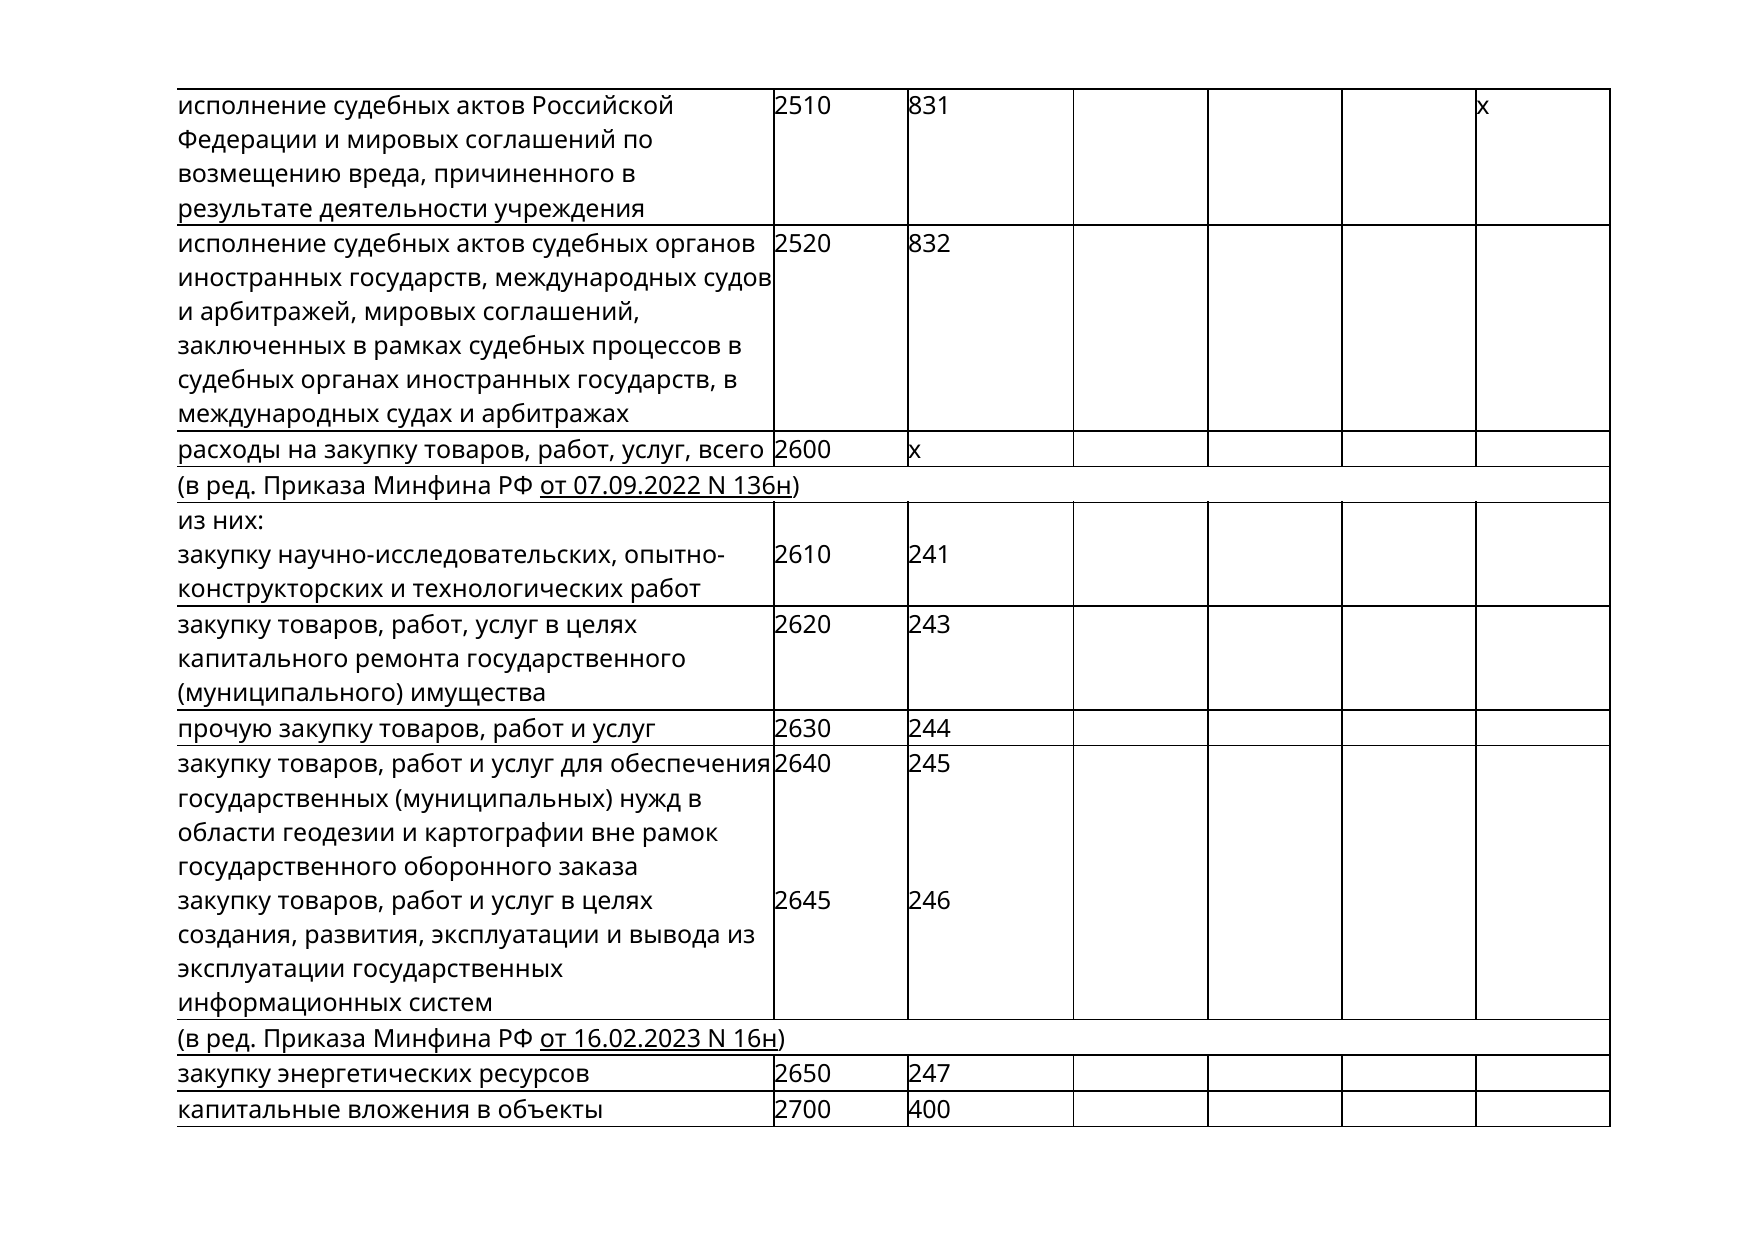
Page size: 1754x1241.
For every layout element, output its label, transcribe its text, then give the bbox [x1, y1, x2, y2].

table_cell 247 [909, 1056, 1073, 1090]
table_cell [1343, 1092, 1475, 1126]
table_cell [775, 503, 907, 537]
table_cell [1343, 432, 1475, 466]
table_cell из них: [177, 503, 773, 537]
table_cell [1343, 226, 1475, 430]
table_cell [1477, 432, 1609, 466]
table_cell 400 [909, 1092, 1073, 1126]
table_cell [1074, 1056, 1207, 1090]
table_cell 2645 [775, 883, 907, 1019]
table_cell 246 [909, 883, 1073, 1019]
table_cell закупку товаров, работ и услуг для обеспечения государственных (муниципальных) нужд в области геодезии и картографии вне рамок государственного оборонного заказа [177, 746, 773, 882]
table_cell [1477, 746, 1609, 882]
table_cell исполнение судебных актов Российской Федерации и мировых соглашений по возмещению вреда, причиненного в результате деятельности учреждения [177, 90, 773, 224]
table_cell [1074, 746, 1207, 882]
table_cell 2700 [775, 1092, 907, 1126]
table_cell [1209, 746, 1341, 882]
table_cell [1343, 883, 1475, 1019]
table_cell [1074, 711, 1207, 744]
table_cell [1074, 537, 1207, 605]
table_cell 2610 [775, 537, 907, 605]
table_cell [1343, 746, 1475, 882]
table_cell 2630 [775, 711, 907, 744]
table_cell 245 [909, 746, 1073, 882]
table_cell закупку товаров, работ и услуг в целях создания, развития, эксплуатации и вывода из эксплуатации государственных информационных систем [177, 883, 773, 1019]
table_cell (в ред. Приказа Минфина РФ от 16.02.2023 N 16н) [177, 1020, 1609, 1054]
table_cell закупку энергетических ресурсов [177, 1056, 773, 1090]
table_cell [1343, 537, 1475, 605]
table_cell [1209, 226, 1341, 430]
table_cell [1209, 432, 1341, 466]
table_cell прочую закупку товаров, работ и услуг [177, 711, 773, 744]
table_cell [1209, 1056, 1341, 1090]
table_cell [1477, 1092, 1609, 1126]
table_cell [1477, 1056, 1609, 1090]
table_cell [1209, 607, 1341, 709]
table_cell расходы на закупку товаров, работ, услуг, всего [177, 432, 773, 466]
table_cell (в ред. Приказа Минфина РФ от 07.09.2022 N 136н) [177, 467, 1609, 501]
table_cell [1343, 503, 1475, 537]
table_cell 832 [909, 226, 1073, 430]
table_cell [1209, 503, 1341, 537]
table_cell [1209, 883, 1341, 1019]
table_cell 243 [909, 607, 1073, 709]
table_cell 244 [909, 711, 1073, 744]
table_cell [1477, 711, 1609, 744]
table_cell [1209, 1092, 1341, 1126]
table_cell [1074, 503, 1207, 537]
table_cell [1477, 503, 1609, 537]
table_cell [1477, 226, 1609, 430]
table_cell [1477, 607, 1609, 709]
table_cell 2600 [775, 432, 907, 466]
table_cell [1343, 90, 1475, 224]
table_cell [1343, 1056, 1475, 1090]
table_cell 2520 [775, 226, 907, 430]
table_cell [1209, 90, 1341, 224]
table_cell [1477, 883, 1609, 1019]
table_cell [1074, 90, 1207, 224]
table_cell x [1477, 90, 1609, 224]
table_cell [1074, 1092, 1207, 1126]
table_cell закупку научно-исследовательских, опытно-конструкторских и технологических работ [177, 537, 773, 605]
table_cell 2650 [775, 1056, 907, 1090]
table_cell x [909, 432, 1073, 466]
table_cell закупку товаров, работ, услуг в целях капитального ремонта государственного (муниципального) имущества [177, 607, 773, 709]
table_cell [1343, 711, 1475, 744]
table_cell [177, 1092, 773, 1126]
table_cell 2510 [775, 90, 907, 224]
table_cell [1209, 537, 1341, 605]
table_cell [1074, 432, 1207, 466]
table_cell 2620 [775, 607, 907, 709]
table_cell [1074, 883, 1207, 1019]
table_cell [909, 503, 1073, 537]
table_cell [1477, 537, 1609, 605]
table_cell [1209, 711, 1341, 744]
table_cell 241 [909, 537, 1073, 605]
table_cell [1074, 607, 1207, 709]
table_cell 2640 [775, 746, 907, 882]
table_cell [1343, 607, 1475, 709]
table_cell исполнение судебных актов судебных органов иностранных государств, международных судов и арбитражей, мировых соглашений, заключенных в рамках судебных процессов в судебных органах иностранных государств, в международных судах и арбитражах [177, 226, 773, 430]
table_cell 831 [909, 90, 1073, 224]
table_cell [1074, 226, 1207, 430]
